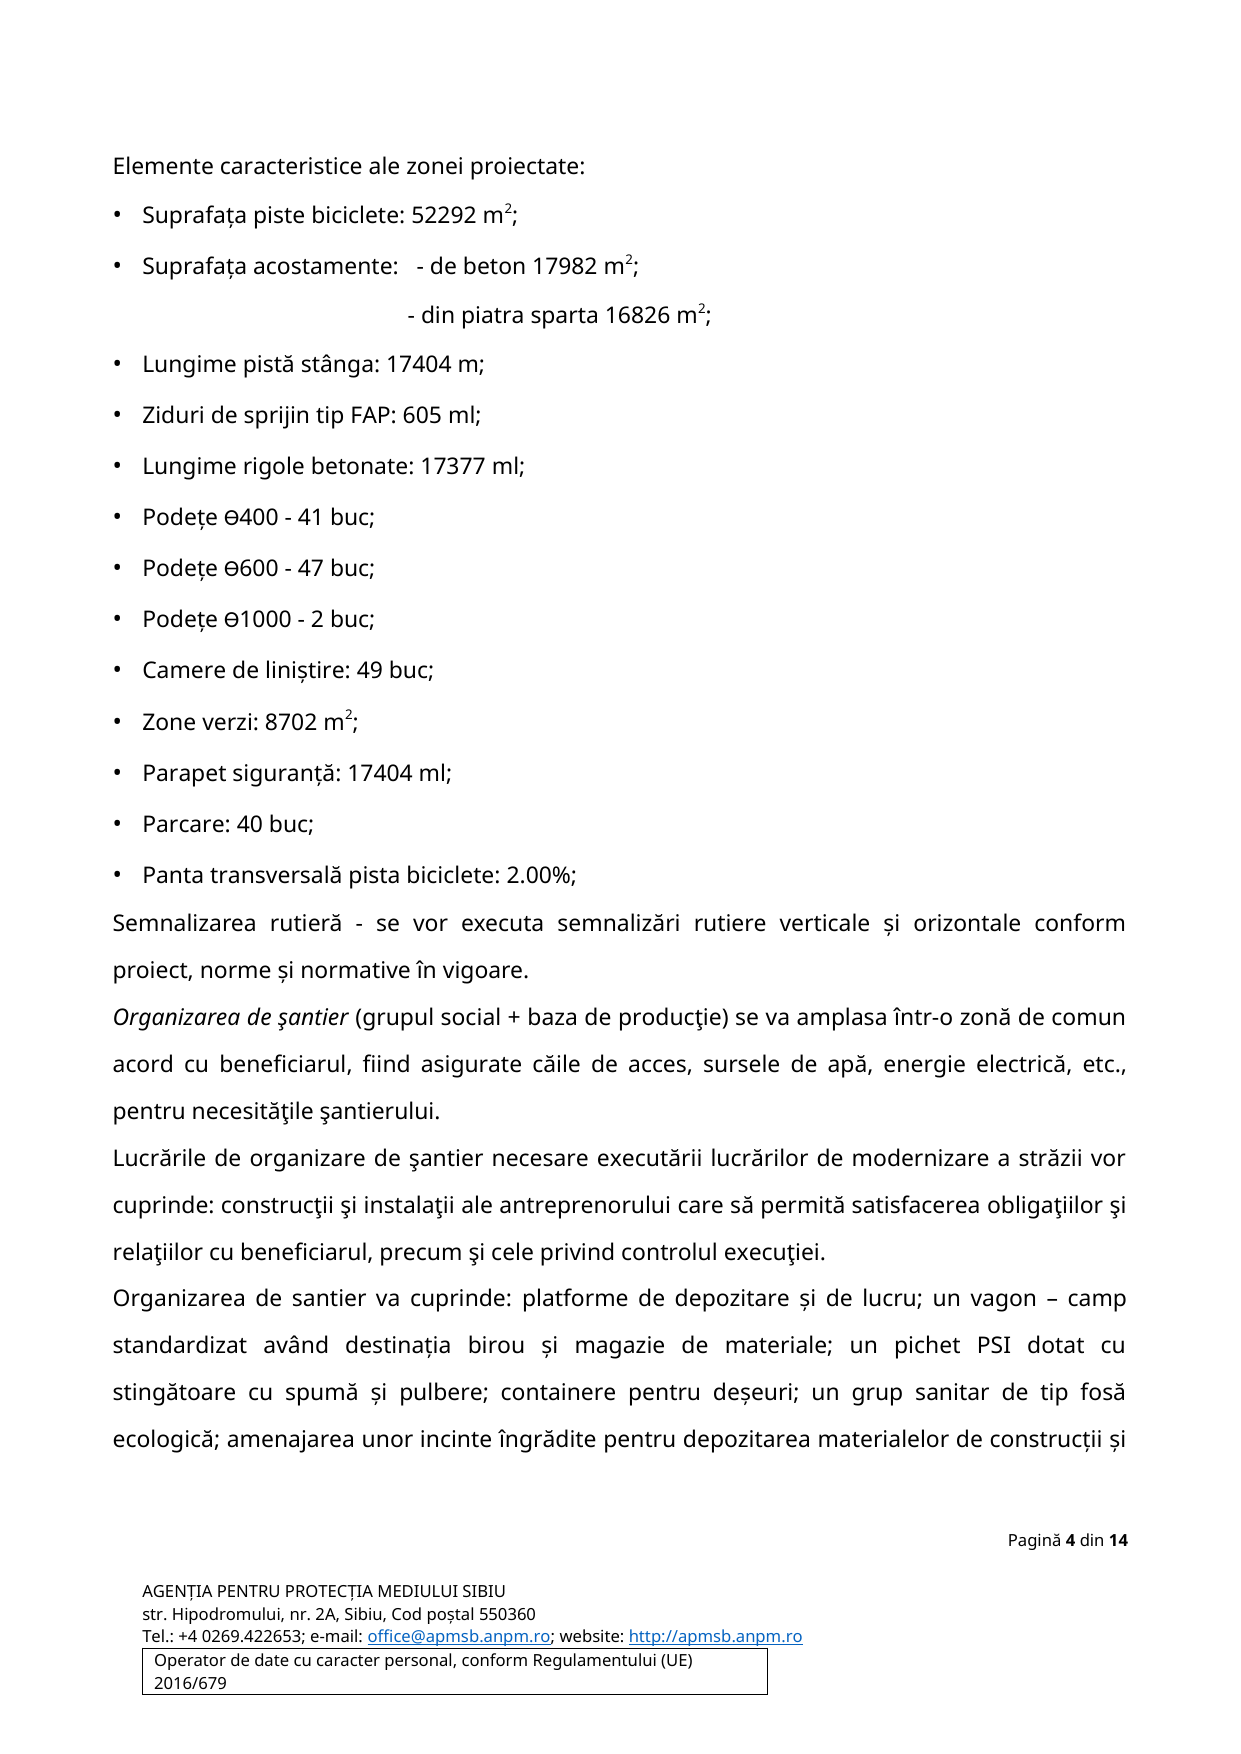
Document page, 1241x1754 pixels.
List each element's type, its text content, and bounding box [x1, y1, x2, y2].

list Suprafața piste biciclete: 52292 m2; [112, 197, 1128, 231]
text Lucrările de organizare de şantier necesare executării lucrărilor de modernizare a străzii vor cuprinde: construcţii şi instalaţii ale antreprenorului care să permită satisfacerea obligaţiilor şi relaţiilor cu beneficiarul, precum şi cele privind controlul execuţiei. [112, 1142, 1128, 1267]
list Ziduri de sprijin tip FAP: 605 ml; [112, 397, 1128, 431]
list Lungime rigole betonate: 17377 ml; [112, 448, 1128, 482]
text Elemente caracteristice ale zonei proiectate: [112, 150, 1128, 181]
list Zone verzi: 8702 m2; [112, 703, 1128, 737]
list Lungime pistă stânga: 17404 m; [112, 346, 1128, 380]
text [112, 1282, 1128, 1454]
list Suprafața acostamente: - de beton 17982 m2; [112, 248, 1128, 282]
list Panta transversală pista biciclete: 2.00%; [112, 856, 1128, 890]
list Podețe ϴ600 - 47 buc; [112, 550, 1128, 584]
text Organizarea de şantier (grupul social + baza de producţie) se va amplasa într-o zonă de comun acord cu beneficiarul, fiind asigurate căile de acces, sursele de apă, energie electrică, etc., pentru necesităţile şantierului. [112, 1001, 1128, 1126]
list Podețe ϴ400 - 41 buc; [112, 499, 1128, 533]
text Semnalizarea rutieră - se vor executa semnalizări rutiere verticale și orizontale conform proiect, norme și normative în vigoare. [112, 907, 1128, 985]
list Camere de liniștire: 49 buc; [112, 652, 1128, 686]
list Parcare: 40 buc; [112, 805, 1128, 839]
list Podețe ϴ1000 - 2 buc; [112, 601, 1128, 635]
text - din piatra sparta 16826 m2; [112, 299, 1128, 330]
list Parapet siguranță: 17404 ml; [112, 754, 1128, 788]
